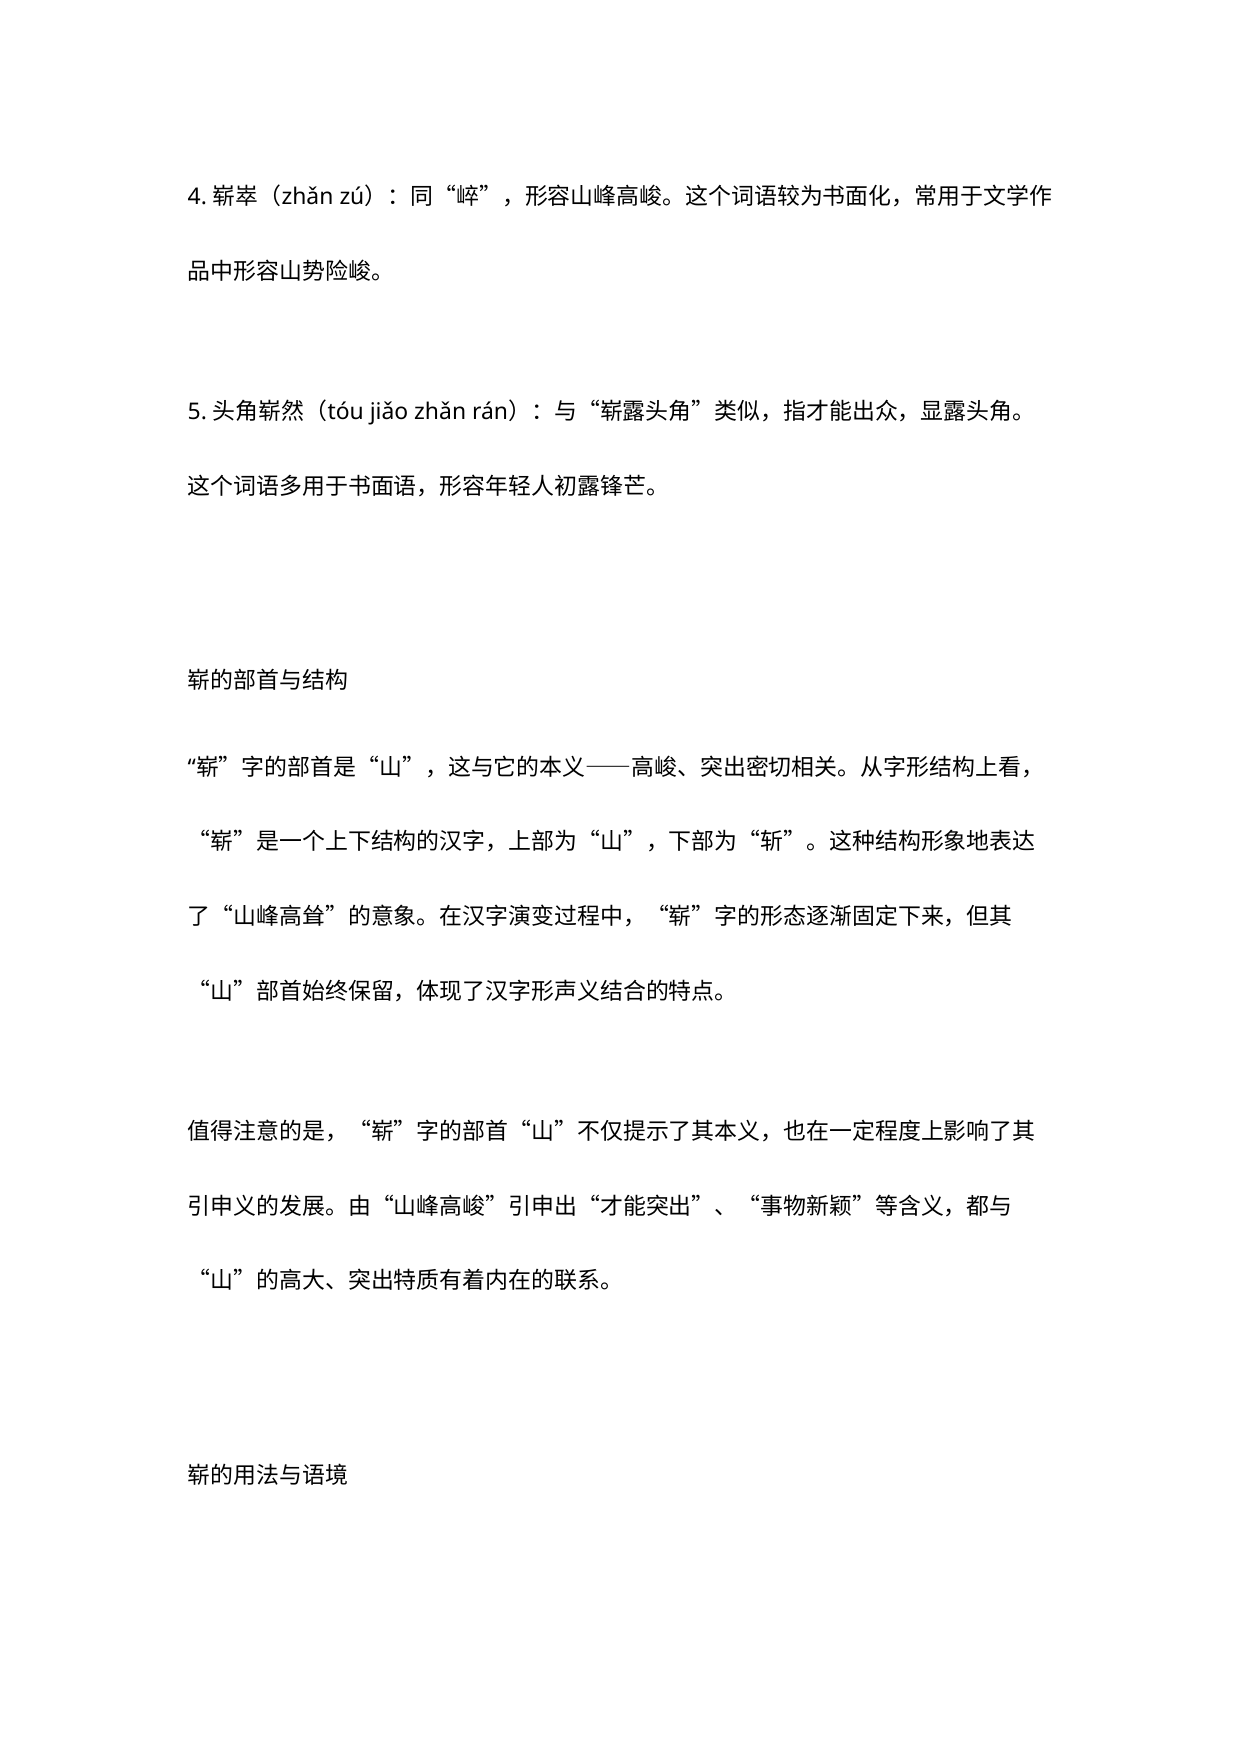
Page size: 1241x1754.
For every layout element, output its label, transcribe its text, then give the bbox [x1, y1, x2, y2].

text 崭的用法与语境 [187, 1441, 1053, 1506]
text 值得注意的是，“崭”字的部首“山”不仅提示了其本义，也在一定程度上影响了其引申义的发展。由“山峰高峻”引申出“才能突出”、“事物新颖”等含义，都与“山”的高大、突出特质有着内在的联系。 [187, 1097, 1053, 1311]
text 崭的部首与结构 [187, 646, 1053, 711]
text “崭”字的部首是“山”，这与它的本义——高峻、突出密切相关。从字形结构上看，“崭”是一个上下结构的汉字，上部为“山”，下部为“斩”。这种结构形象地表达了“山峰高耸”的意象。在汉字演变过程中，“崭”字的形态逐渐固定下来，但其“山”部首始终保留，体现了汉字形声义结合的特点。 [187, 733, 1053, 1022]
text 5. 头角崭然（tóu jiǎo zhǎn rán）：与“崭露头角”类似，指才能出众，显露头角。这个词语多用于书面语，形容年轻人初露锋芒。 [187, 377, 1053, 517]
text 4. 崭崒（zhǎn zú）：同“崪”，形容山峰高峻。这个词语较为书面化，常用于文学作品中形容山势险峻。 [187, 162, 1053, 302]
